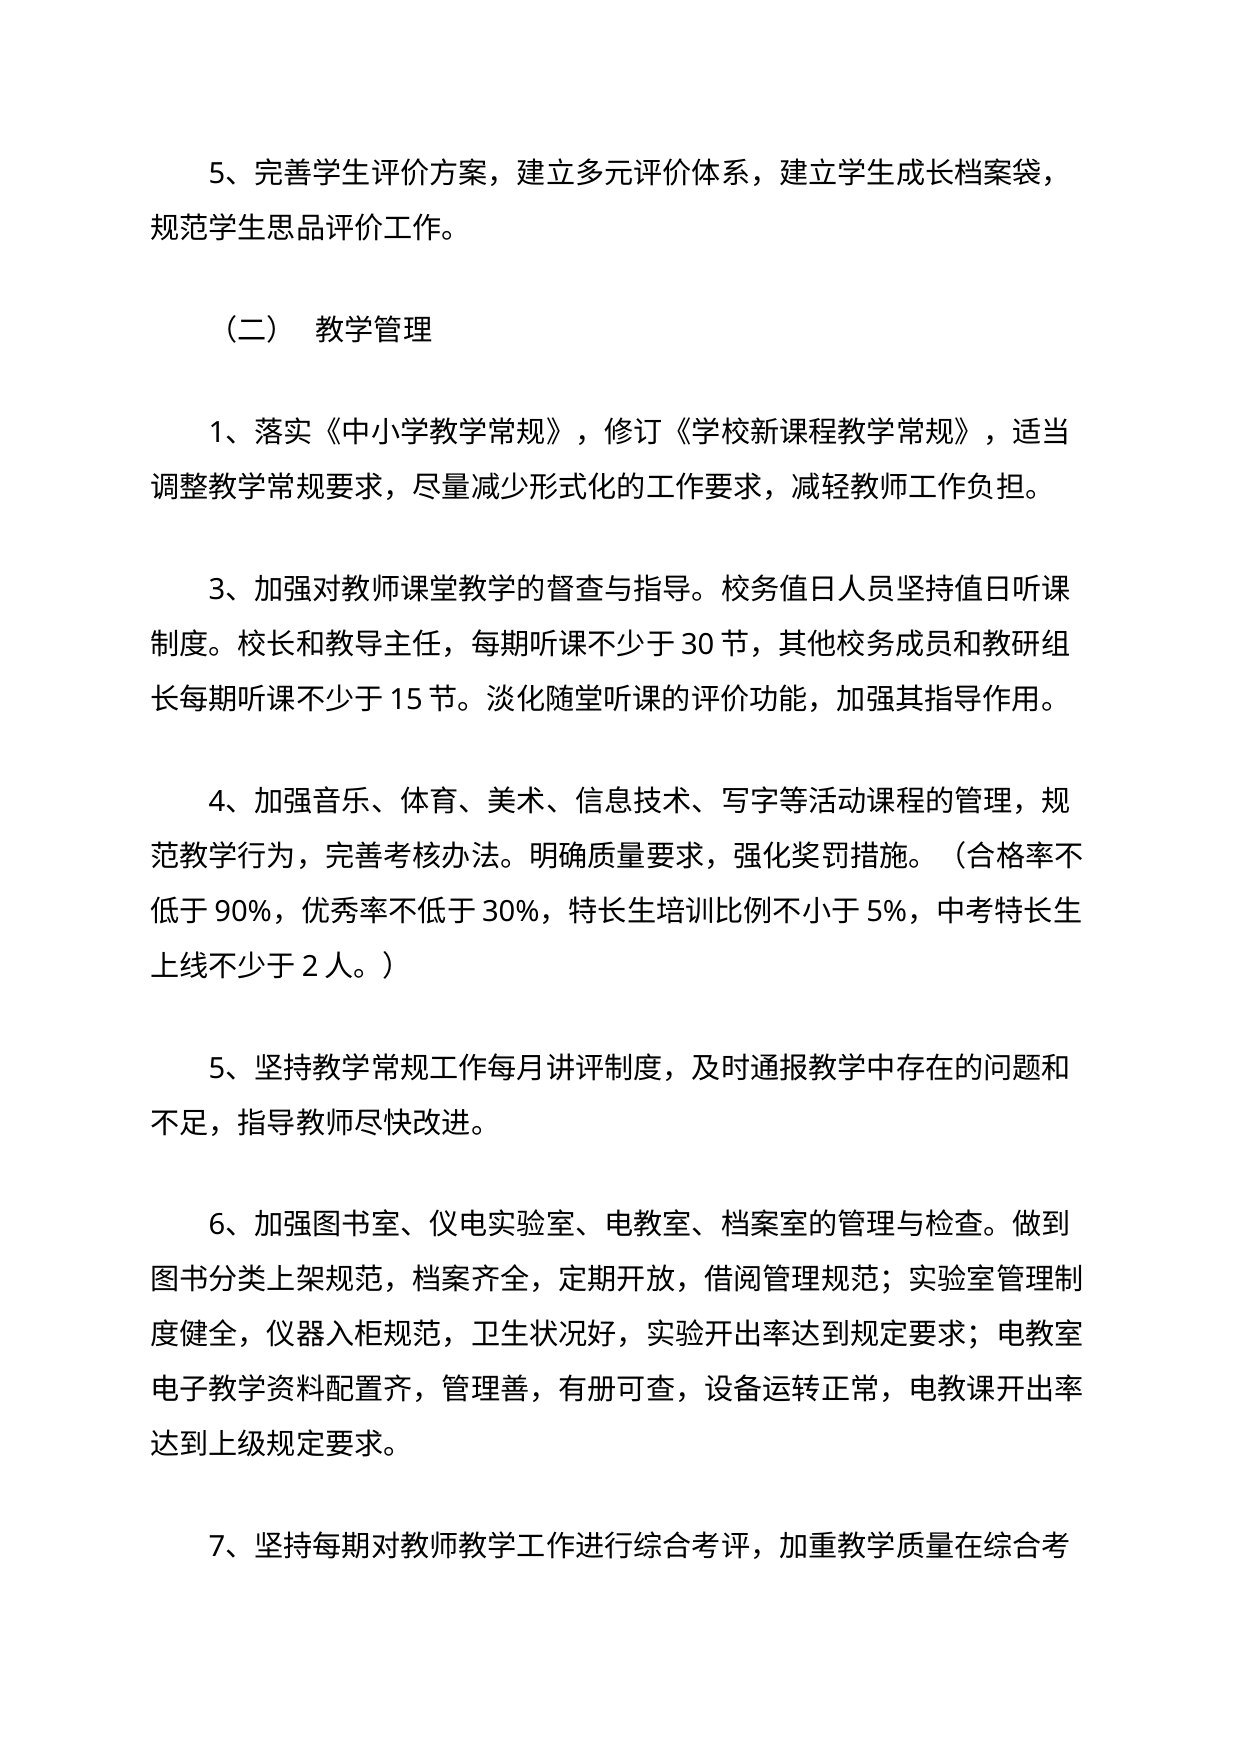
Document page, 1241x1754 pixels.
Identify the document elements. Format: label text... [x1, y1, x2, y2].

text 5、完善学生评价方案，建立多元评价体系，建立学生成长档案袋，规范学生思品评价工作。 [150, 150, 1090, 247]
text 4、加强音乐、体育、美术、信息技术、写字等活动课程的管理，规范教学行为，完善考核办法。明确质量要求，强化奖罚措施。（合格率不低于90%，优秀率不低于30%，特长生培训比例不小于5%，中考特长生上线不少于2人。） [150, 777, 1090, 984]
text （二） 教学管理 [150, 307, 1090, 349]
text 1、落实《中小学教学常规》，修订《学校新课程教学常规》，适当调整教学常规要求，尽量减少形式化的工作要求，减轻教师工作负担。 [150, 408, 1090, 506]
text 3、加强对教师课堂教学的督查与指导。校务值日人员坚持值日听课制度。校长和教导主任，每期听课不少于30节，其他校务成员和教研组长每期听课不少于15节。淡化随堂听课的评价功能，加强其指导作用。 [150, 565, 1090, 718]
text 5、坚持教学常规工作每月讲评制度，及时通报教学中存在的问题和不足，指导教师尽快改进。 [150, 1044, 1090, 1141]
text 6、加强图书室、仪电实验室、电教室、档案室的管理与检查。做到图书分类上架规范，档案齐全，定期开放，借阅管理规范；实验室管理制度健全，仪器入柜规范，卫生状况好，实验开出率达到规定要求；电教室电子教学资料配置齐，管理善，有册可查，设备运转正常，电教课开出率达到上级规定要求。 [150, 1201, 1090, 1463]
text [150, 1522, 1090, 1565]
